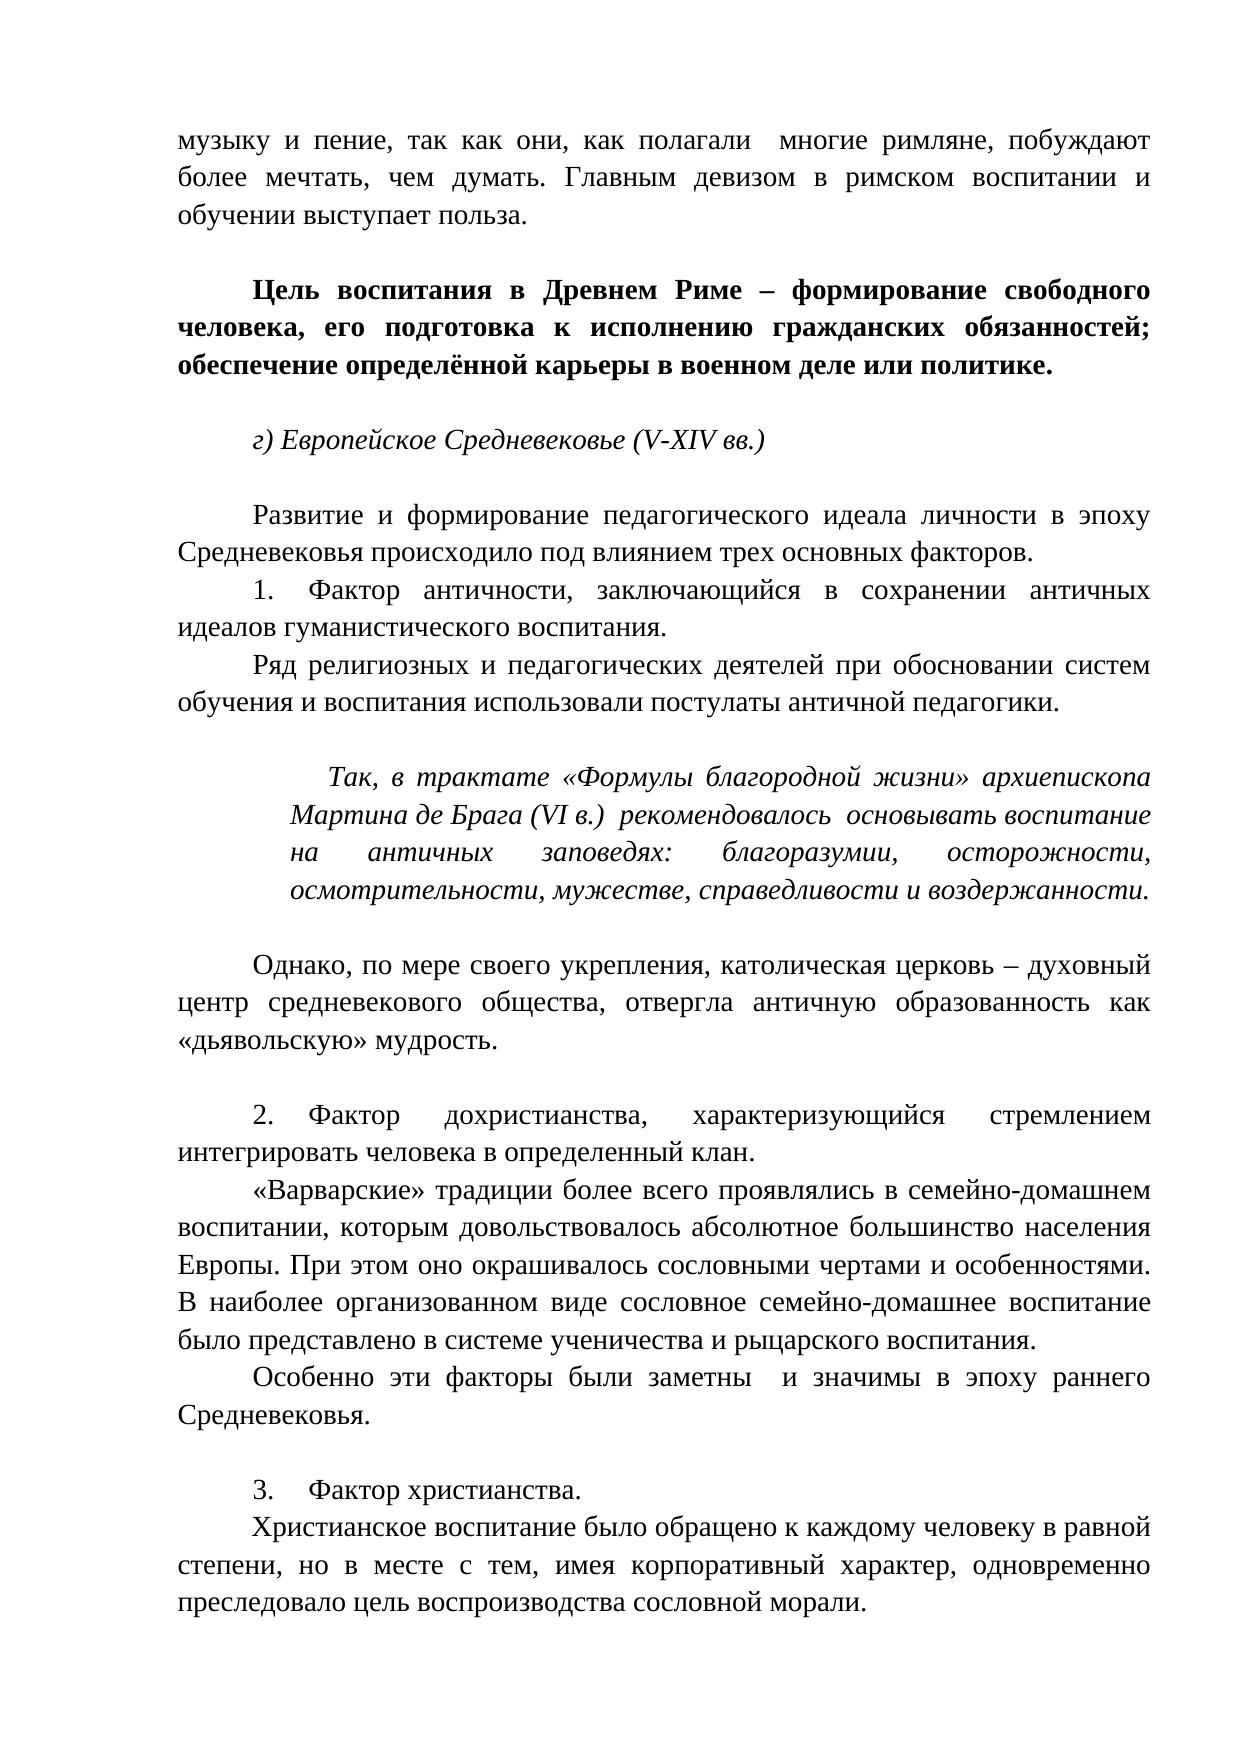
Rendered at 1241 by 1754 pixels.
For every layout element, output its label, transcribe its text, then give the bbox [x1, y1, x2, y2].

text Цель воспитания в Древнем Риме – формирование свободного человека, его подготовка к исполнению гражданских обязанностей; обеспечение определённой карьеры в военном деле или политике. [177, 268, 1152, 381]
text Развитие и формирование педагогического идеала личности в эпоху Средневековья происходило под влиянием трех основных факторов. [177, 493, 1152, 568]
text Христианское воспитание было обращено к каждому человеку в равной степени, но в месте с тем, имея корпоративный характер, одновременно преследовало цель воспроизводства сословной морали. [177, 1506, 1152, 1618]
text г) Европейское Средневековье (V-XIV вв.) [177, 418, 1152, 456]
list Фактор античности, заключающийся в сохранении античных идеалов гуманистического воспитания. [177, 568, 1152, 643]
list Фактор христианства. [177, 1468, 1152, 1506]
list Фактор дохристианства, характеризующийся стремлением интегрировать человека в определенный клан. [177, 1093, 1152, 1168]
text Ряд религиозных и педагогических деятелей при обосновании систем обучения и воспитания использовали постулаты античной педагогики. [177, 643, 1152, 718]
text Так, в трактате «Формулы благородной жизни» архиепископа Мартина де Брага (VI в.) рекомендовалось основывать воспитание на античных заповедях: благоразумии, осторожности, осмотрительности, мужестве, справедливости и воздержанности. [290, 756, 1152, 906]
text «Варварские» традиции более всего проявлялись в семейно-домашнем воспитании, которым довольствовалось абсолютное большинство населения Европы. При этом оно окрашивалось сословными чертами и особенностями. В наиболее организованном виде сословное семейно-домашнее воспитание было представлено в системе ученичества и рыцарского воспитания. [177, 1168, 1152, 1356]
text Однако, по мере своего укрепления, католическая церковь – духовный центр средневекового общества, отвергла античную образованность как «дьявольскую» мудрость. [177, 943, 1152, 1056]
text Особенно эти факторы были заметны и значимы в эпоху раннего Средневековья. [177, 1356, 1152, 1431]
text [177, 118, 1152, 231]
